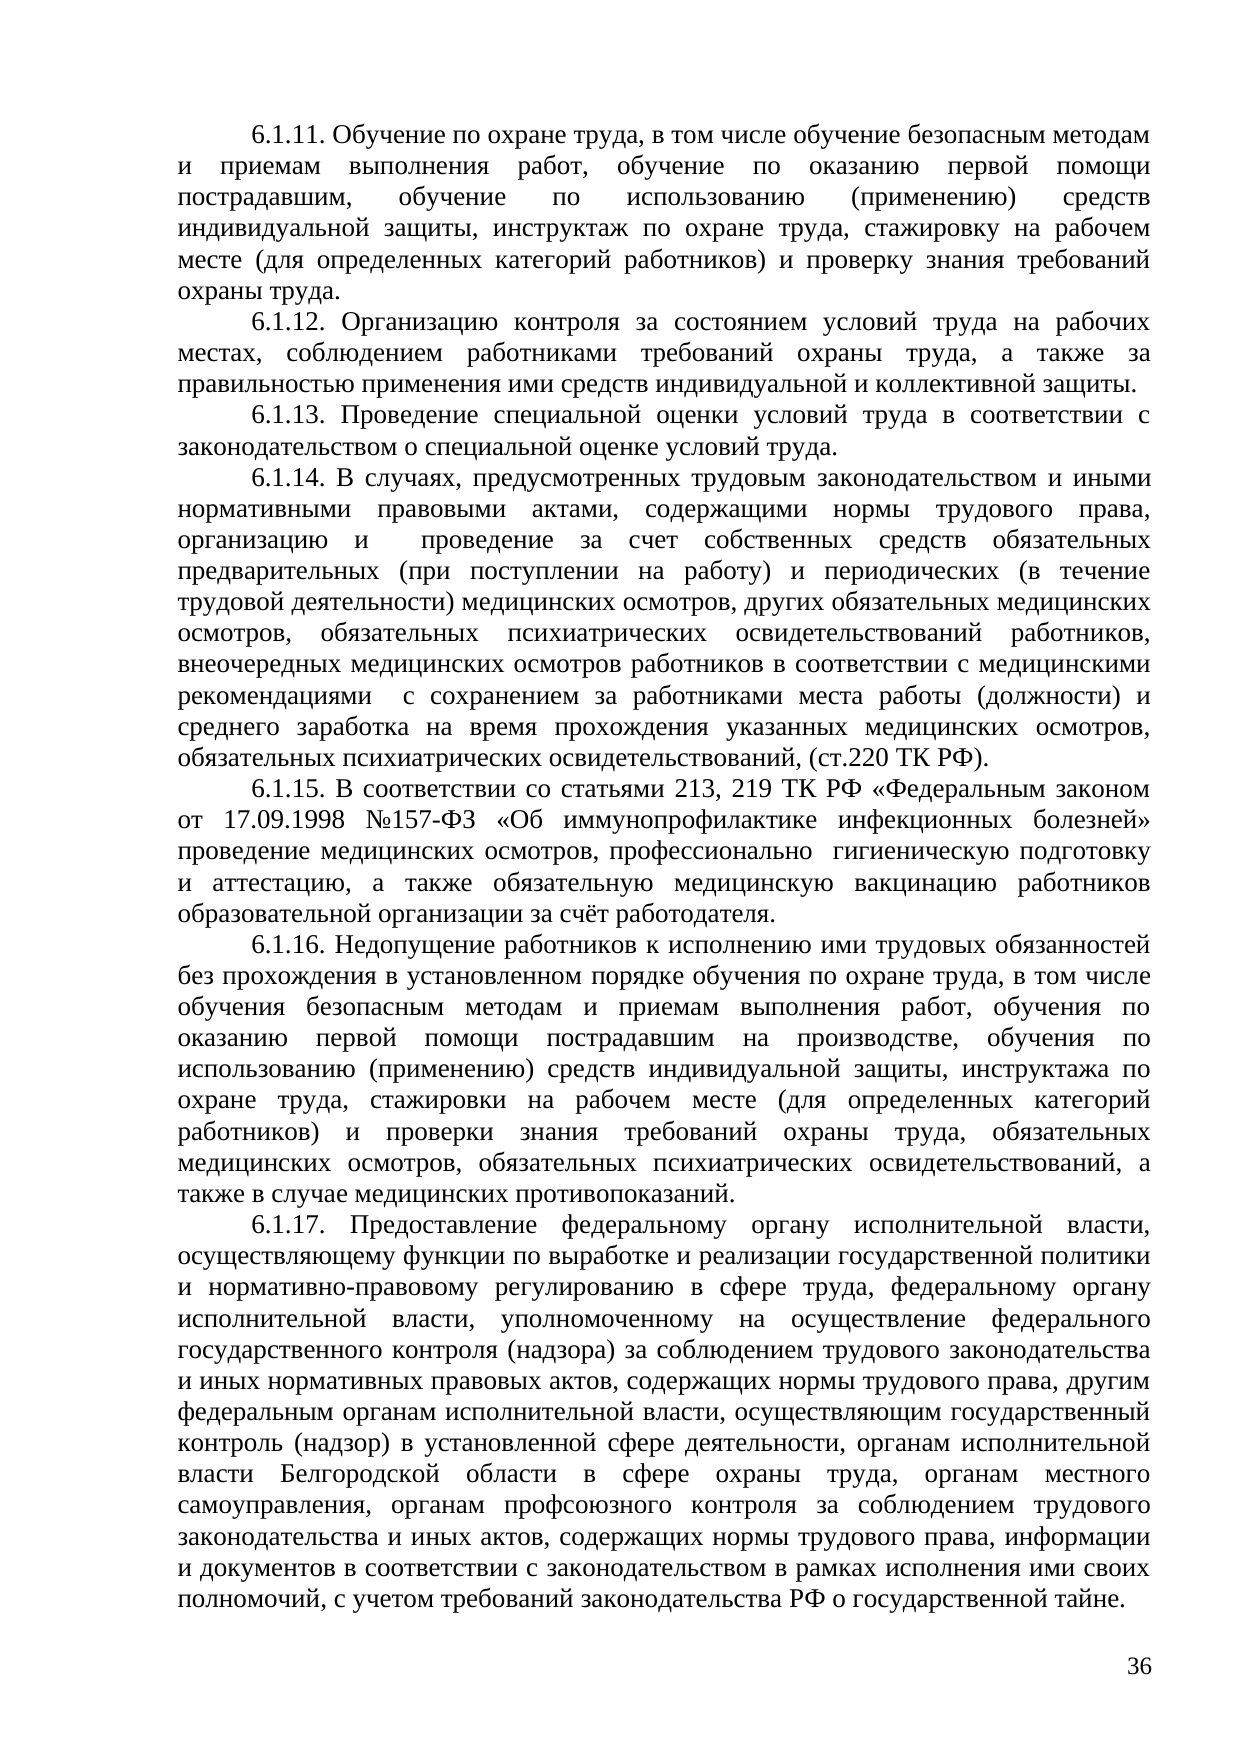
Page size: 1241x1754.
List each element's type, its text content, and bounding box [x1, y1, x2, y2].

text 6.1.17. Предоставление федеральному органу исполнительной власти, осуществляющему функции по выработке и реализации государственной политики и нормативно-правовому регулированию в сфере труда, федеральному органу исполнительной власти, уполномоченному на осуществление федерального государственного контроля (надзора) за соблюдением трудового законодательства и иных нормативных правовых актов, содержащих нормы трудового права, другим федеральным органам исполнительной власти, осуществляющим государственный контроль (надзор) в установленной сфере деятельности, органам исполнительной власти Белгородской области в сфере охраны труда, органам местного самоуправления, органам профсоюзного контроля за соблюдением трудового законодательства и иных актов, содержащих нормы трудового права, информации и документов в соответствии с законодательством в рамках исполнения ими своих полномочий, с учетом требований законодательства РФ о государственной тайне. [177, 1208, 1152, 1613]
text 6.1.15. В соответствии со статьями 213, 219 ТК РФ «Федеральным законом от 17.09.1998 №157-ФЗ «Об иммунопрофилактике инфекционных болезней» проведение медицинских осмотров, профессионально гигиеническую подготовку и аттестацию, а также обязательную медицинскую вакцинацию работников образовательной организации за счёт работодателя. [177, 772, 1152, 928]
text 6.1.11. Обучение по охране труда, в том числе обучение безопасным методам и приемам выполнения работ, обучение по оказанию первой помощи пострадавшим, обучение по использованию (применению) средств индивидуальной защиты, инструктаж по охране труда, стажировку на рабочем месте (для определенных категорий работников) и проверку знания требований охраны труда. [177, 118, 1152, 305]
text 6.1.12. Организацию контроля за состоянием условий труда на рабочих местах, соблюдением работниками требований охраны труда, а также за правильностью применения ими средств индивидуальной и коллективной защиты. [177, 305, 1152, 398]
text 6.1.16. Недопущение работников к исполнению ими трудовых обязанностей без прохождения в установленном порядке обучения по охране труда, в том числе обучения безопасным методам и приемам выполнения работ, обучения по оказанию первой помощи пострадавшим на производстве, обучения по использованию (применению) средств индивидуальной защиты, инструктажа по охране труда, стажировки на рабочем месте (для определенных категорий работников) и проверки знания требований охраны труда, обязательных медицинских осмотров, обязательных психиатрических освидетельствований, а также в случае медицинских противопоказаний. [177, 928, 1152, 1208]
text 6.1.13. Проведение специальной оценки условий труда в соответствии с законодательством о специальной оценке условий труда. [177, 398, 1152, 461]
text 6.1.14. В случаях, предусмотренных трудовым законодательством и иными нормативными правовыми актами, содержащими нормы трудового права, организацию и проведение за счет собственных средств обязательных предварительных (при поступлении на работу) и периодических (в течение трудовой деятельности) медицинских осмотров, других обязательных медицинских осмотров, обязательных психиатрических освидетельствований работников, внеочередных медицинских осмотров работников в соответствии с медицинскими рекомендациями с сохранением за работниками места работы (должности) и среднего заработка на время прохождения указанных медицинских осмотров, обязательных психиатрических освидетельствований, (ст.220 ТК РФ). [177, 461, 1152, 772]
